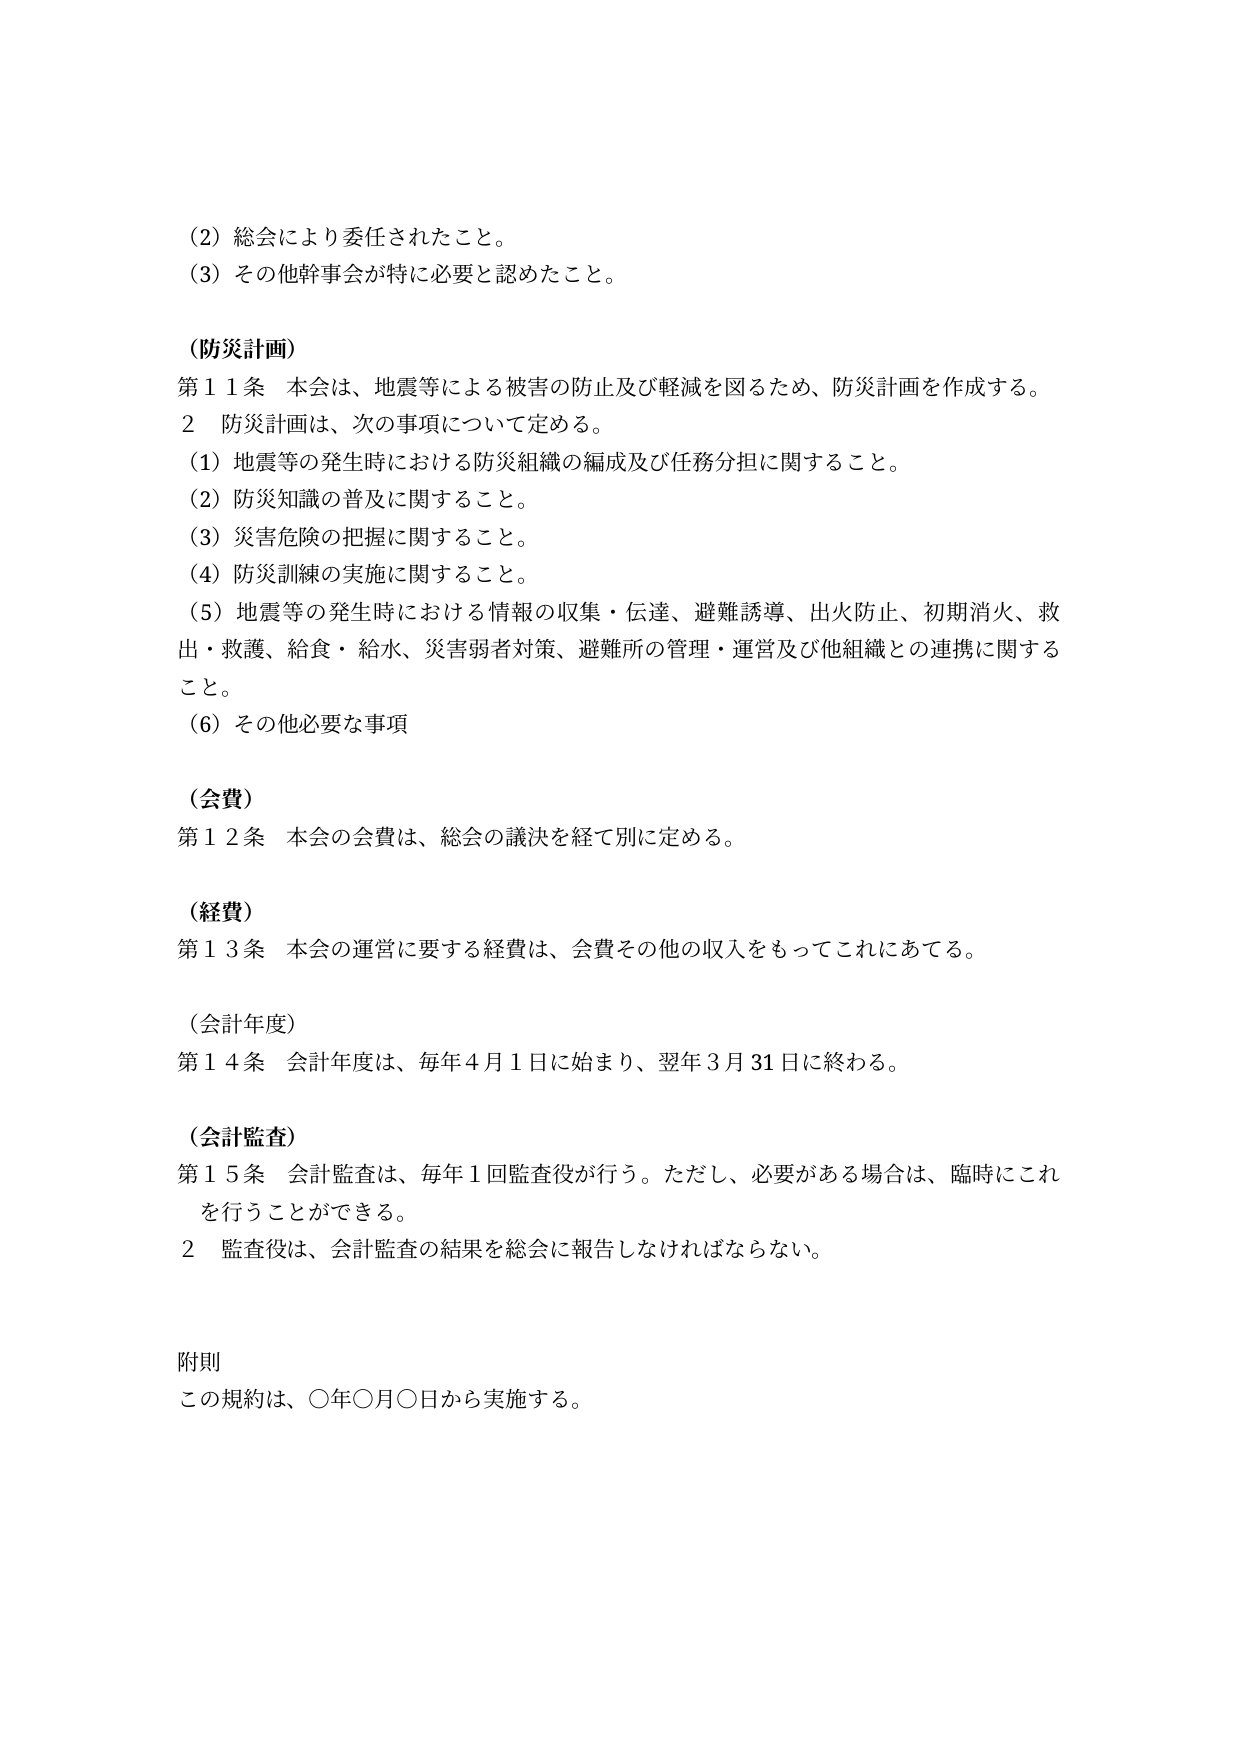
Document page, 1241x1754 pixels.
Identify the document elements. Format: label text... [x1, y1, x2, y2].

text （経費） [177, 892, 1063, 929]
text 第１３条 本会の運営に要する経費は、会費その他の収入をもってこれにあてる。 [177, 929, 1063, 967]
text （防災計画） [177, 329, 1063, 367]
text （2）防災知識の普及に関すること。 [177, 479, 1063, 517]
text 第１５条 会計監査は、毎年１回監査役が行う。ただし、必要がある場合は、臨時にこれを行うことができる。 [177, 1154, 1063, 1229]
text ２ 監査役は、会計監査の結果を総会に報告しなければならない。 [177, 1229, 1063, 1267]
text （1）地震等の発生時における防災組織の編成及び任務分担に関すること。 [177, 442, 1063, 479]
text （会費） [177, 779, 1063, 817]
text 第１２条 本会の会費は、総会の議決を経て別に定める。 [177, 817, 1063, 854]
text （4）防災訓練の実施に関すること。 [177, 554, 1063, 592]
text （6）その他必要な事項 [177, 704, 1063, 742]
text （会計監査） [177, 1117, 1063, 1154]
text （会計年度） [177, 1004, 1063, 1042]
text （2）総会により委任されたこと。 [177, 217, 1063, 254]
text 第１４条 会計年度は、毎年４月１日に始まり、翌年３月31日に終わる。 [177, 1042, 1063, 1079]
text ２ 防災計画は、次の事項について定める。 [177, 404, 1063, 442]
text この規約は、○年○月○日から実施する。 [177, 1379, 1063, 1417]
text （5）地震等の発生時における情報の収集・伝達、避難誘導、出火防止、初期消火、救出・救護、給食・ 給水、災害弱者対策、避難所の管理・運営及び他組織との連携に関すること。 [177, 592, 1063, 704]
text （3）その他幹事会が特に必要と認めたこと。 [177, 254, 1063, 292]
text 附則 [177, 1342, 1063, 1379]
text 第１１条 本会は、地震等による被害の防止及び軽減を図るため、防災計画を作成する。 [177, 367, 1063, 404]
text （3）災害危険の把握に関すること。 [177, 517, 1063, 554]
